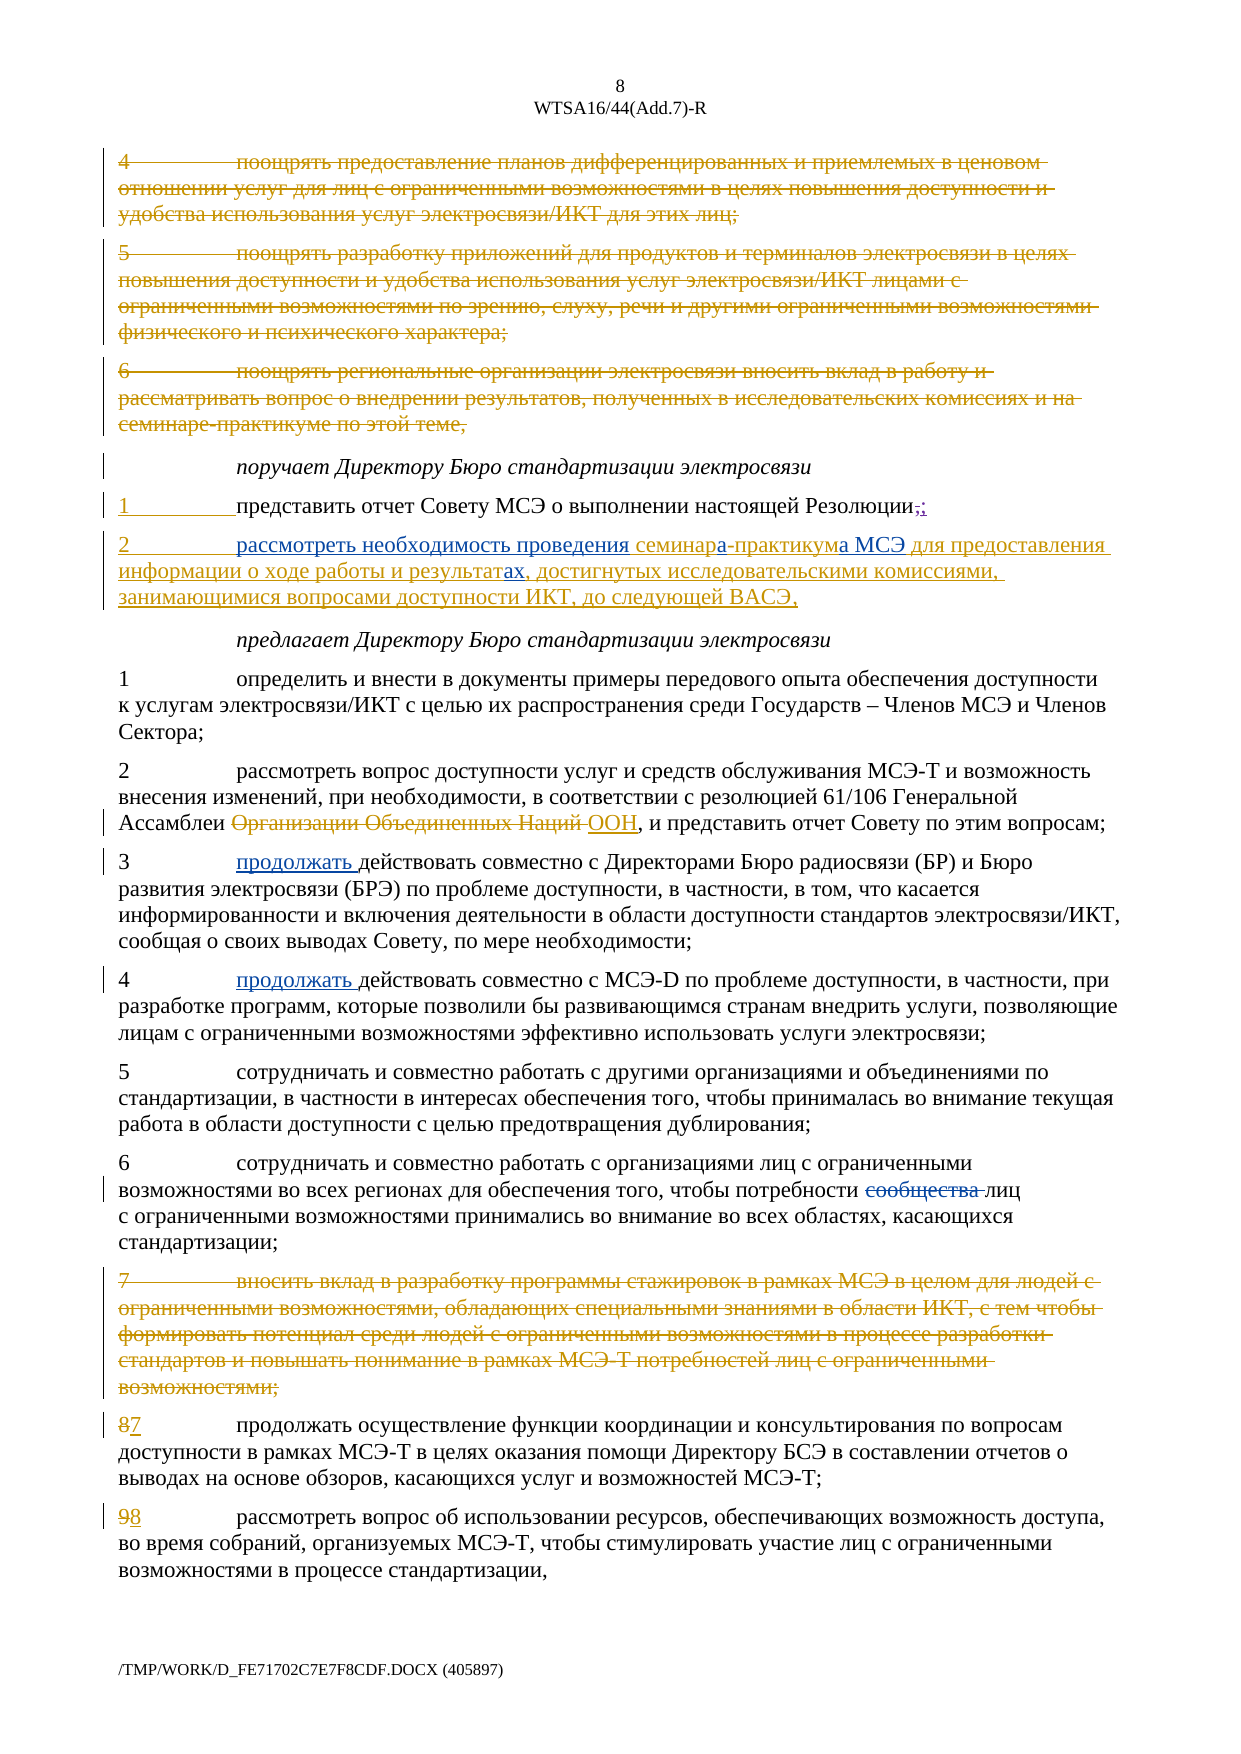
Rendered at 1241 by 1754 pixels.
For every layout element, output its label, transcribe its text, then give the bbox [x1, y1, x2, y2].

text 6 сотрудничать и совместно работать с организациями лиц с ограниченными возможностями во всех регионах для обеспечения того, чтобы потребности лиц с ограниченными возможностями принимались во внимание во всех областях, касающихся стандартизации; [118, 1149, 1122, 1255]
text 3 действовать совместно с Директорами Бюро радиосвязи (БР) и Бюро развития электросвязи (БРЭ) по проблеме доступности, в частности, в том, что касается информированности и включения деятельности в области доступности стандартов электросвязи/ИКТ, сообщая о своих выводах Совету, по мере необходимости; [118, 848, 1122, 954]
text предлагает Директору Бюро стандартизации электросвязи [236, 626, 1122, 653]
text 4 действовать совместно с МСЭ-D по проблеме доступности, в частности, при разработке программ, которые позволили бы развивающимся странам внедрить услуги, позволяющие лицам с ограниченными возможностями эффективно использовать услуги электросвязи; [118, 966, 1122, 1045]
text рассмотреть вопрос об использовании ресурсов, обеспечивающих возможность доступа, во время собраний, организуемых МСЭ-Т, чтобы стимулировать участие лиц с ограниченными возможностями в процессе стандартизации, [118, 1503, 1122, 1582]
text поручает Директору Бюро стандартизации электросвязи [236, 453, 1122, 479]
text 2 рассмотреть вопрос доступности услуг и средств обслуживания МСЭ-Т и возможность внесения изменений, при необходимости, в соответствии с резолюцией 61/106 Генеральной Ассамблеи , и представить отчет Совету по этим вопросам; [118, 757, 1122, 836]
text продолжать осуществление функции координации и консультирования по вопросам доступности в рамках МСЭ-Т в целях оказания помощи Директору БСЭ в составлении отчетов о выводах на основе обзоров, касающихся услуг и возможностей МСЭ-Т; [118, 1412, 1122, 1491]
text представить отчет Совету МСЭ о выполнении настоящей Резолюции [118, 492, 1122, 518]
text 5 сотрудничать и совместно работать с другими организациями и объединениями по стандартизации, в частности в интересах обеспечения того, чтобы принималась во внимание текущая работа в области доступности с целью предотвращения дублирования; [118, 1058, 1122, 1137]
text 1 определить и внести в документы примеры передового опыта обеспечения доступности к услугам электросвязи/ИКТ с целью их распространения среди Государств – Членов МСЭ и Членов Сектора; [118, 665, 1122, 744]
